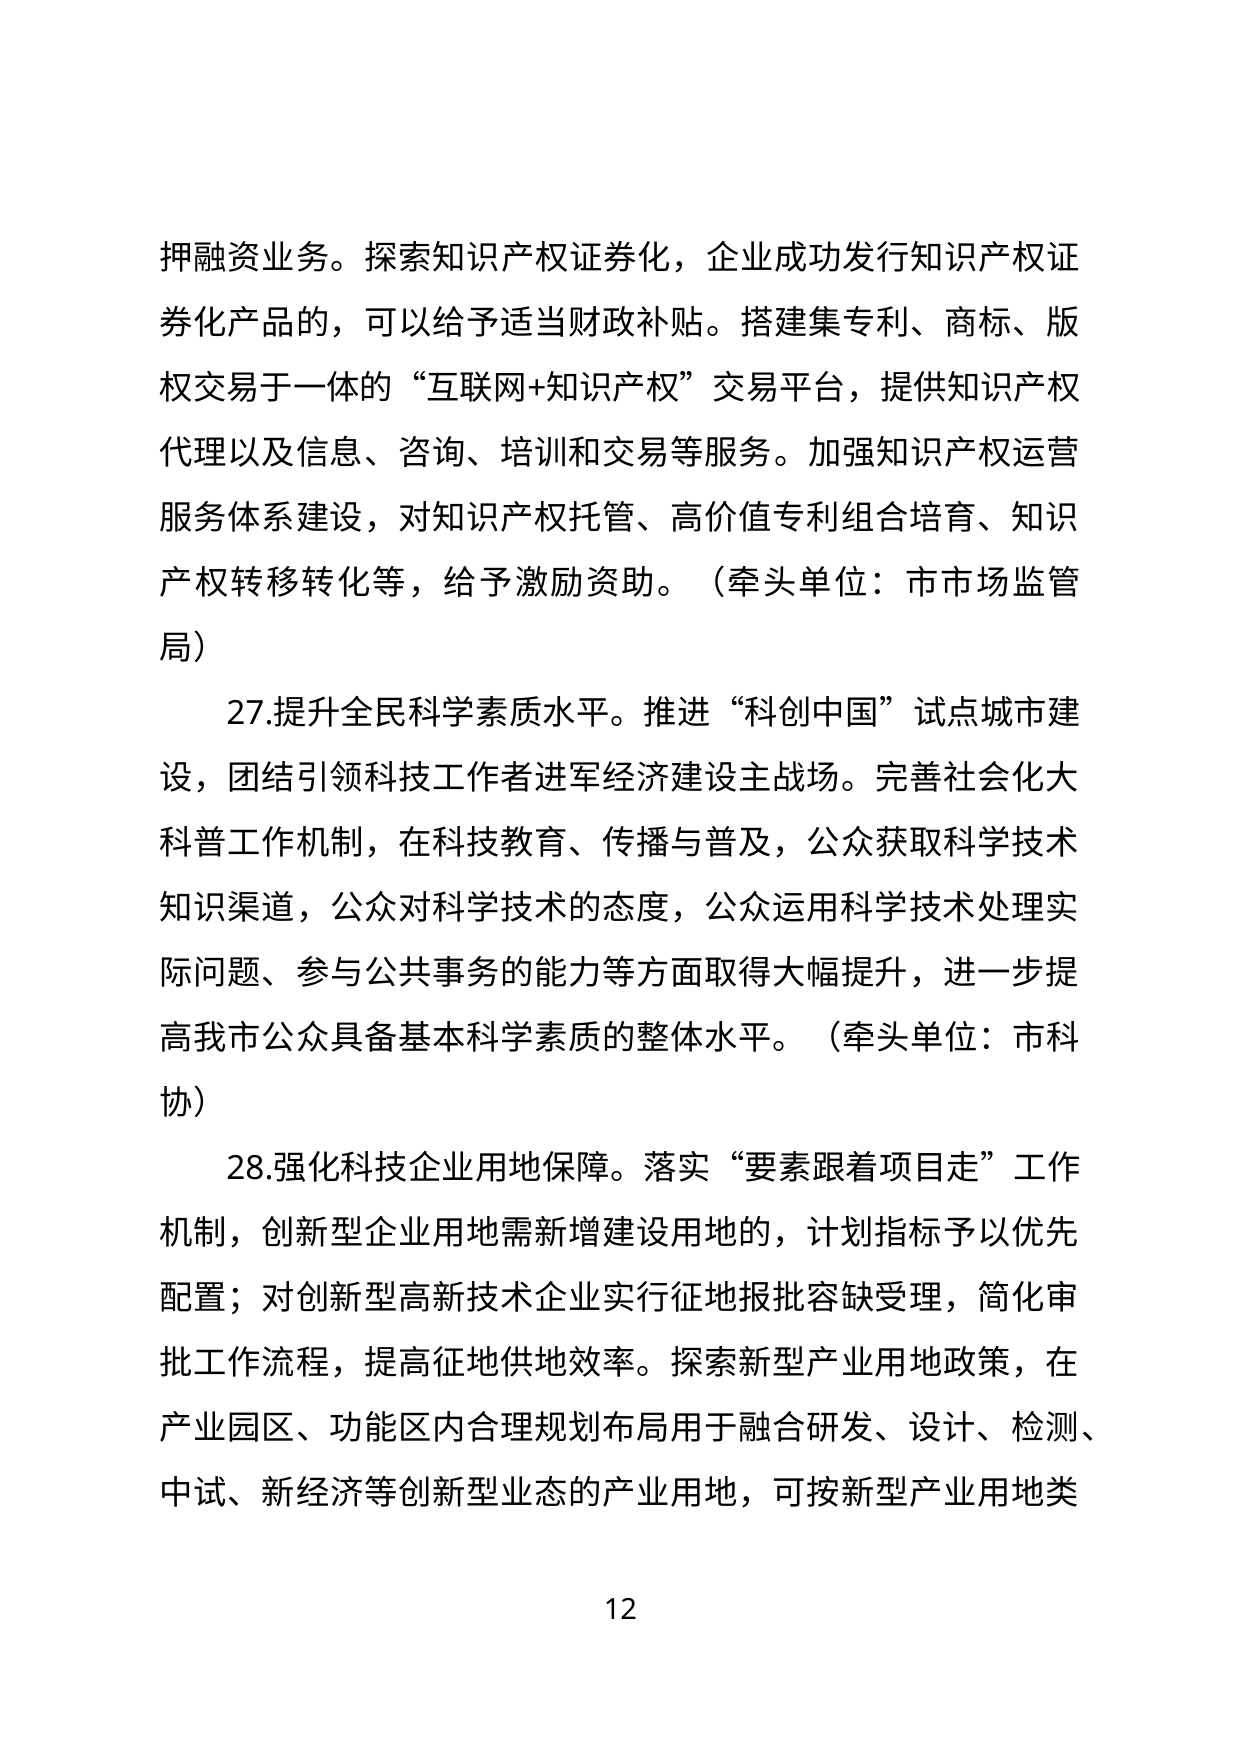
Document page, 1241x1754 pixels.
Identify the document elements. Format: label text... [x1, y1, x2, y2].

text 27.提升全民科学素质水平。推进“科创中国”试点城市建设，团结引领科技工作者进军经济建设主战场。完善社会化大科普工作机制，在科技教育、传播与普及，公众获取科学技术知识渠道，公众对科学技术的态度，公众运用科学技术处理实际问题、参与公共事务的能力等方面取得大幅提升，进一步提高我市公众具备基本科学素质的整体水平。（牵头单位：市科协） [159, 677, 1081, 1132]
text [159, 222, 1081, 677]
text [159, 1132, 1081, 1522]
